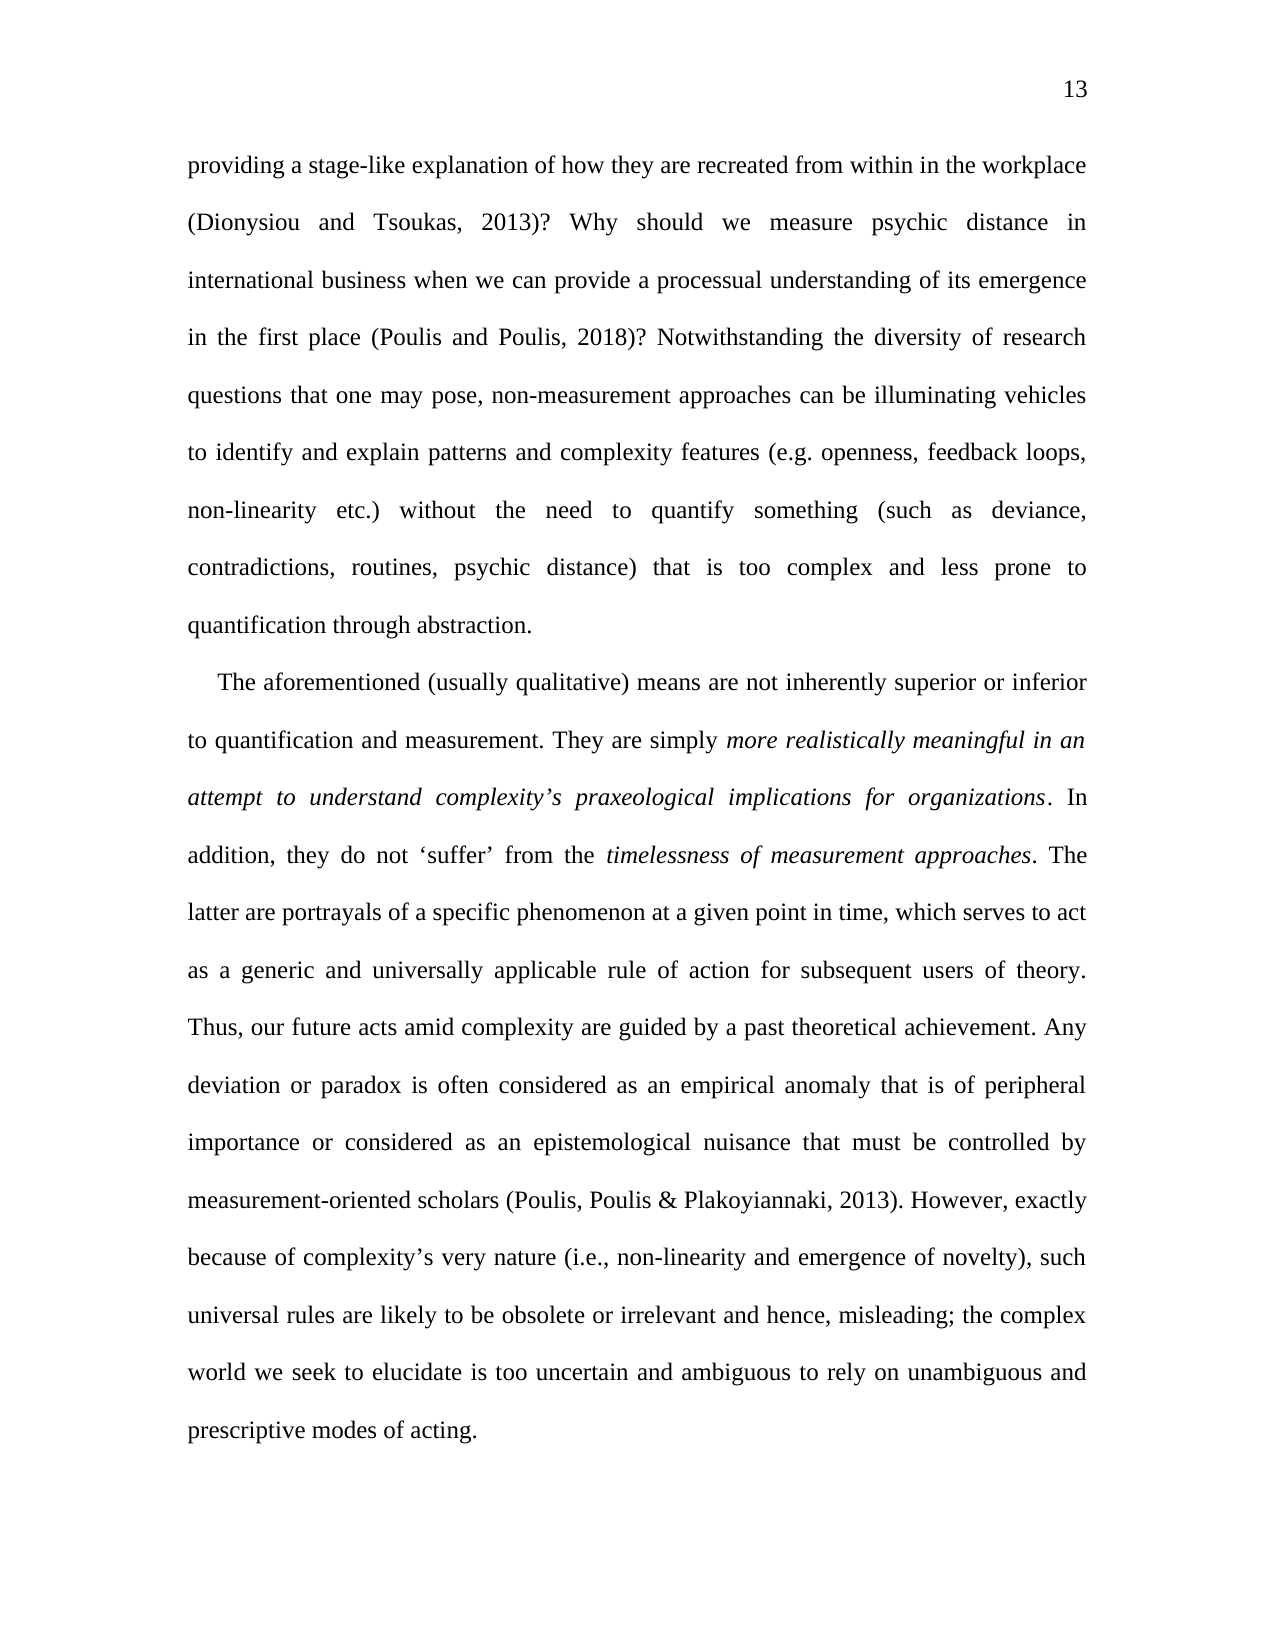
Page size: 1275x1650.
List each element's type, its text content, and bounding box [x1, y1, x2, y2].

text The aforementioned (usually qualitative) means are not inherently superior or inferior to quantification and measurement. They are simply more realistically meaningful in an attempt to understand complexity’s praxeological implications for organizations. In addition, they do not ‘suffer’ from the timelessness of measurement approaches. The latter are portrayals of a specific phenomenon at a given point in time, which serves to act as a generic and universally applicable rule of action for subsequent users of theory. Thus, our future acts amid complexity are guided by a past theoretical achievement. Any deviation or paradox is often considered as an empirical anomaly that is of peripheral importance or considered as an epistemological nuisance that must be controlled by measurement-oriented scholars (Poulis, Poulis & Plakoyiannaki, 2013). However, exactly because of complexity’s very nature (i.e., non-linearity and emergence of novelty), such universal rules are likely to be obsolete or irrelevant and hence, misleading; the complex world we seek to elucidate is too uncertain and ambiguous to rely on unambiguous and prescriptive modes of acting. [187, 667, 1087, 1444]
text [187, 150, 1087, 639]
